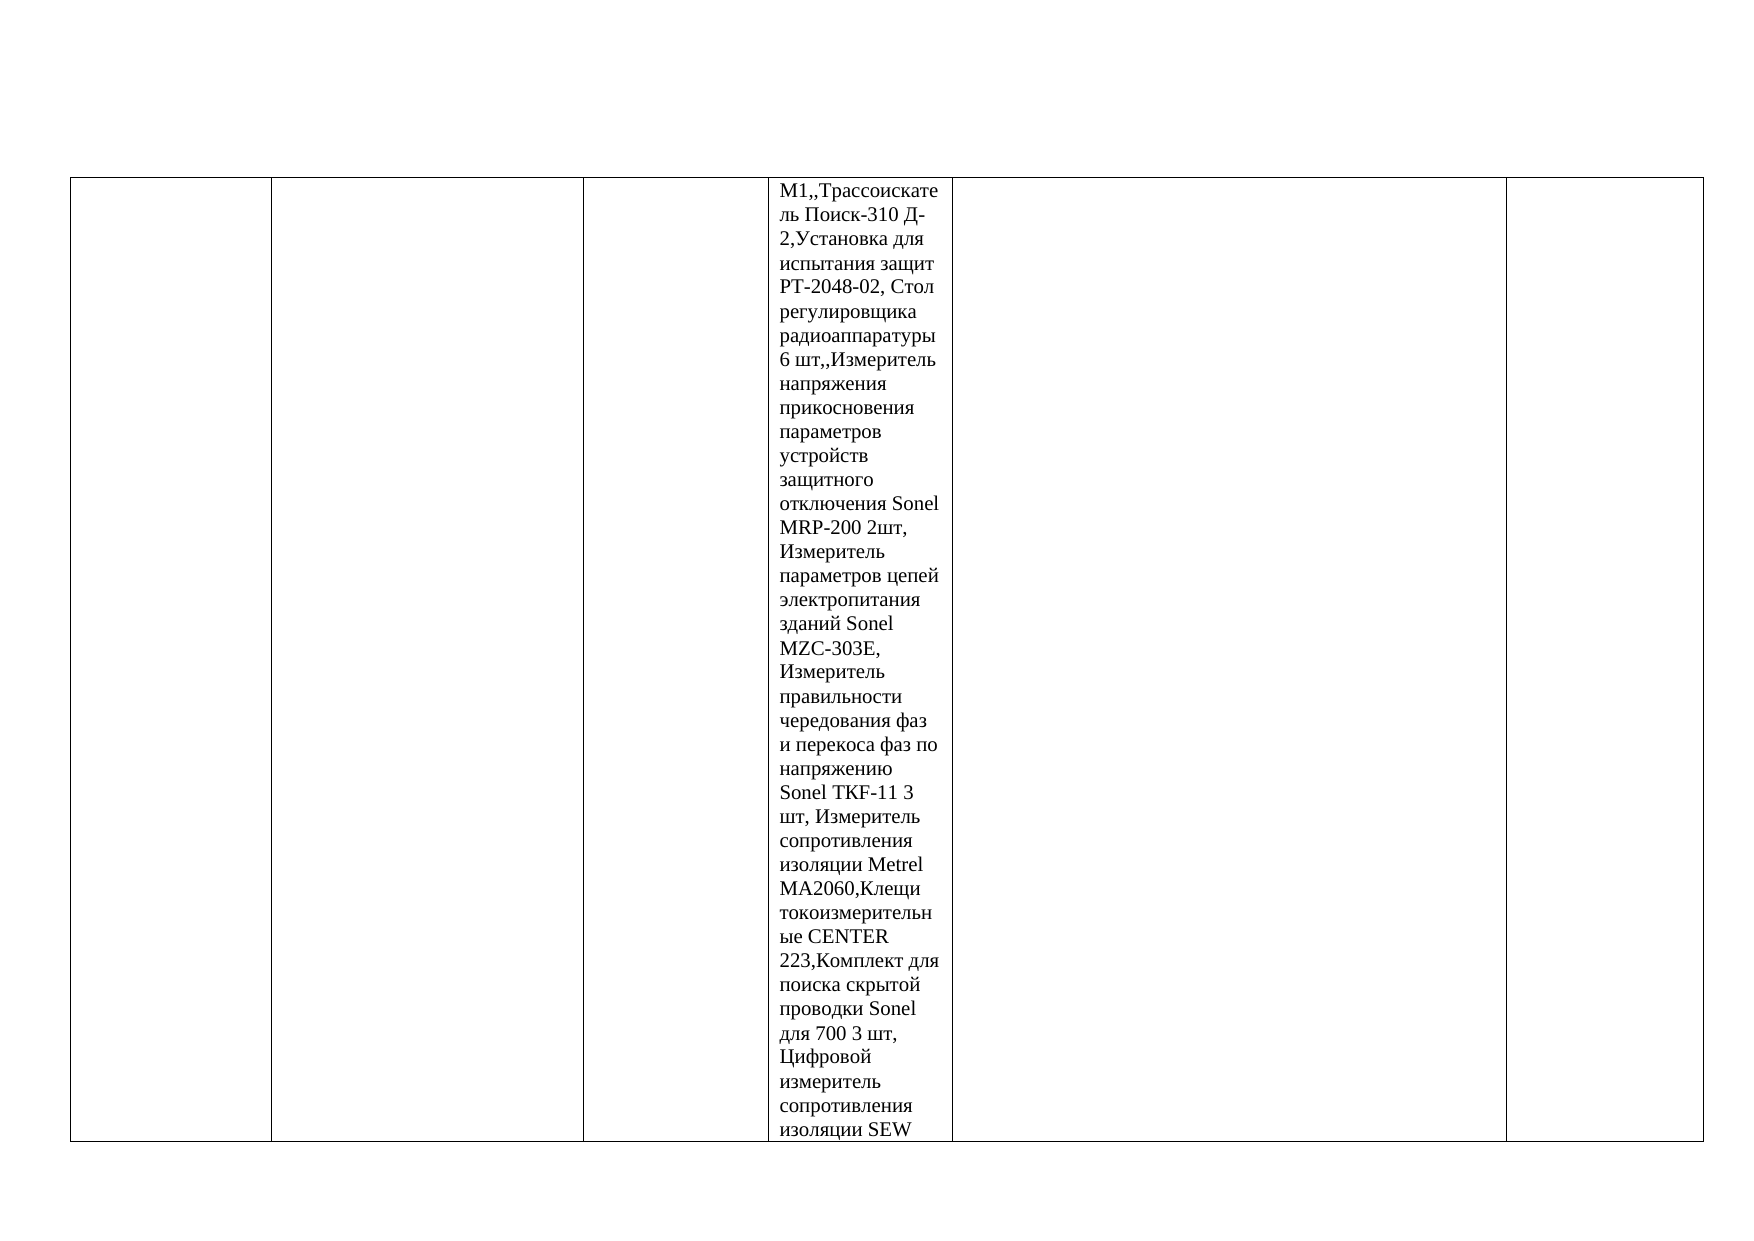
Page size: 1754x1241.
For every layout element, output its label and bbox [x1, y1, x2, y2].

table_cell [1507, 178, 1703, 1141]
table_cell [953, 178, 1506, 1141]
table_cell [71, 178, 271, 1141]
table_cell [272, 178, 583, 1141]
table_cell [769, 178, 952, 1141]
table_cell [584, 178, 768, 1141]
